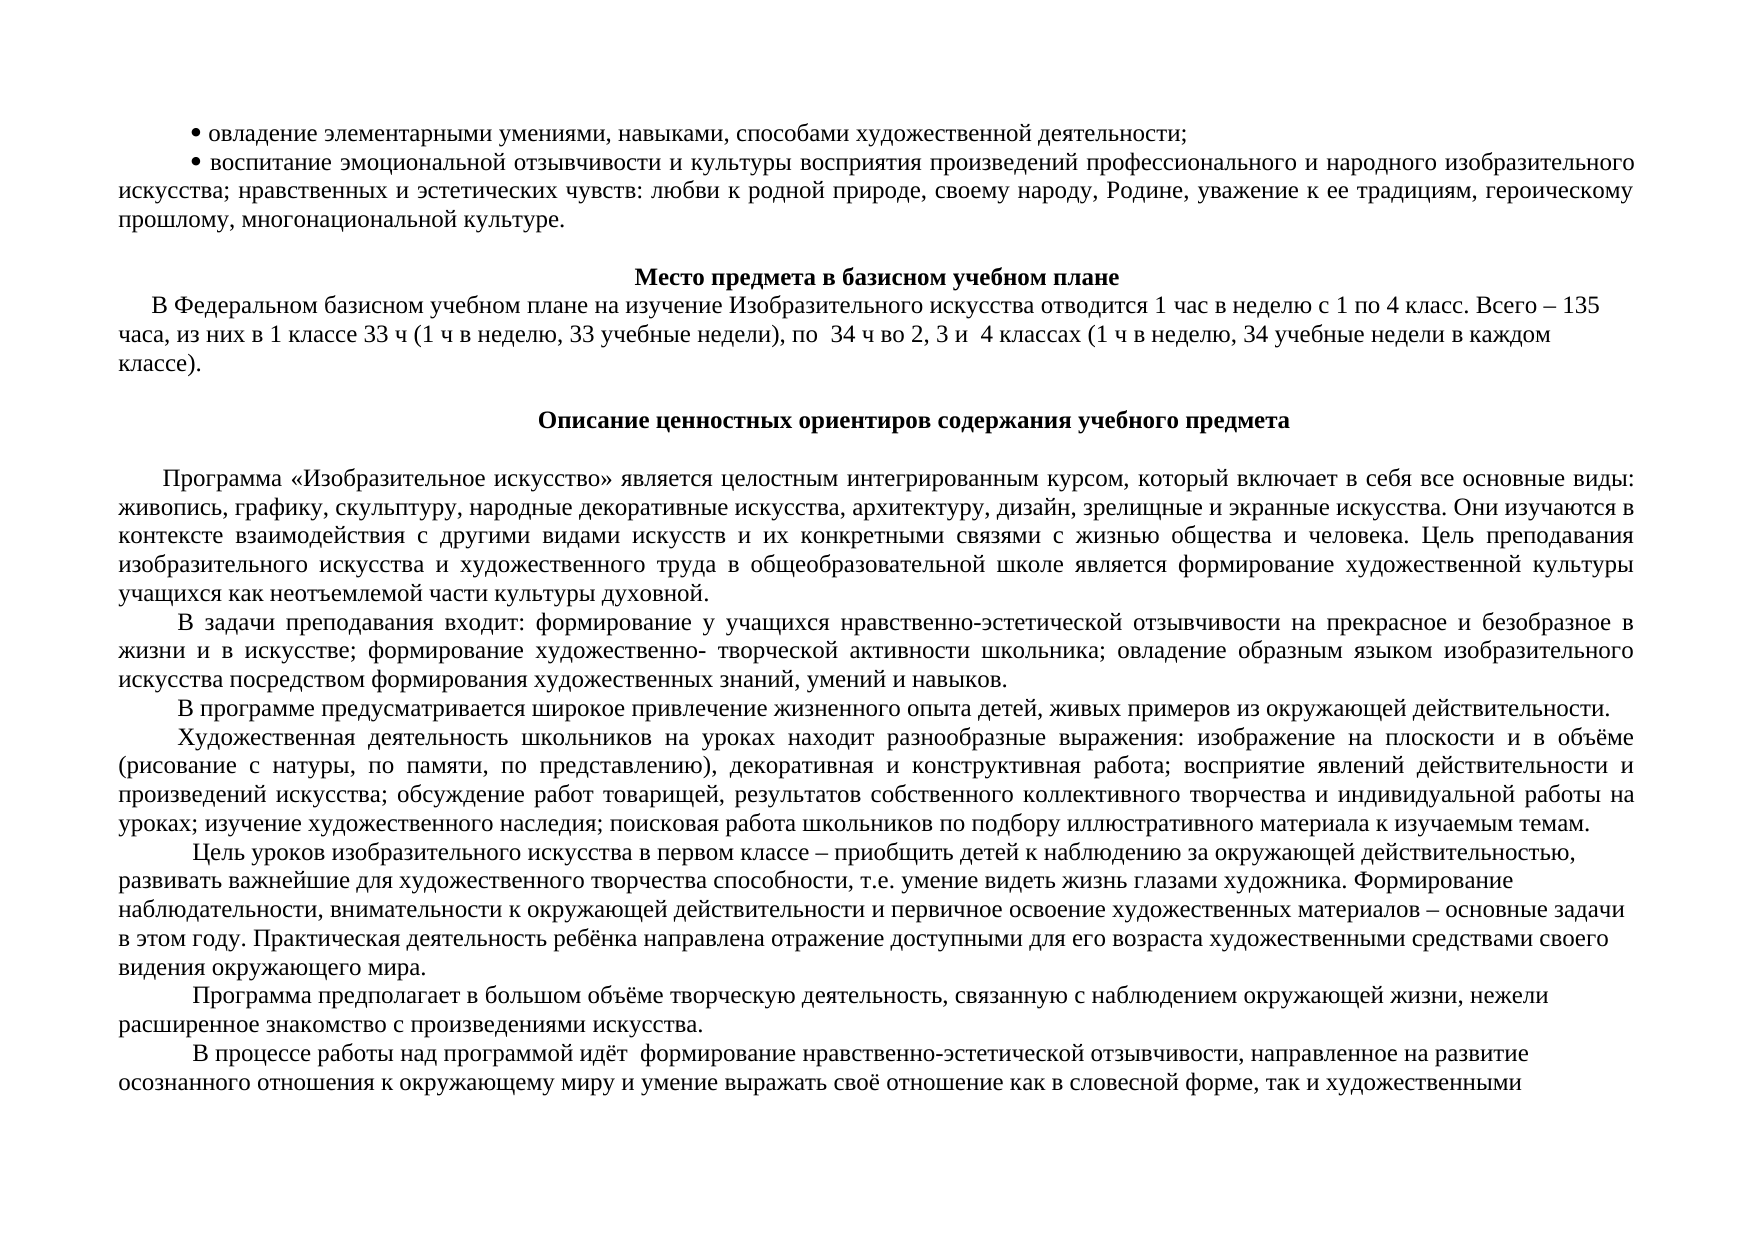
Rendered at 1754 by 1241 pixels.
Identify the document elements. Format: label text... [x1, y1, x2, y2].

text В программе предусматривается широкое привлечение жизненного опыта детей, живых примеров из окружающей действительности. [118, 693, 1636, 722]
text Художественная деятельность школьников на уроках находит разнообразные выражения: изображение на плоскости и в объёме (рисование с натуры, по памяти, по представлению), декоративная и конструктивная работа; восприятие явлений действительности и произведений искусства; обсуждение работ товарищей, результатов собственного коллективного творчества и индивидуальной работы на уроках; изучение художественного наследия; поисковая работа школьников по подбору иллюстративного материала к изучаемым темам. [118, 722, 1636, 837]
text Место предмета в базисном учебном плане [118, 262, 1636, 291]
text  воспитание эмоциональной отзывчивости и культуры восприятия произведений профессионального и народного изобразительного искусства; нравственных и эстетических чувств: любви к родной природе, своему народу, Родине, уважение к ее традициям, героическому прошлому, многонациональной культуре. [118, 147, 1636, 233]
text Программа «Изобразительное искусство» является целостным интегрированным курсом, который включает в себя все основные виды: живопись, графику, скульптуру, народные декоративные искусства, архитектуру, дизайн, зрелищные и экранные искусства. Они изучаются в контексте взаимодействия с другими видами искусств и их конкретными связями с жизнью общества и человека. Цель преподавания изобразительного искусства и художественного труда в общеобразовательной школе является формирование художественной культуры учащихся как неотъемлемой части культуры духовной. [118, 463, 1636, 607]
text Программа предполагает в большом объёме творческую деятельность, связанную с наблюдением окружающей жизни, нежели расширенное знакомство с произведениями искусства. [118, 981, 1636, 1038]
text В Федеральном базисном учебном плане на изучение Изобразительного искусства отводится 1 час в неделю с 1 по 4 класс. Всего – 135 часа, из них в 1 классе 33 ч (1 ч в неделю, 33 учебные недели), по 34 ч во 2, 3 и 4 классах (1 ч в неделю, 34 учебные недели в каждом классе). [118, 291, 1636, 377]
text Цель уроков изобразительного искусства в первом классе – приобщить детей к наблюдению за окружающей действительностью, развивать важнейшие для художественного творчества способности, т.е. умение видеть жизнь глазами художника. Формирование наблюдательности, внимательности к окружающей действительности и первичное освоение художественных материалов – основные задачи в этом году. Практическая деятельность ребёнка направлена отражение доступными для его возраста художественными средствами своего видения окружающего мира. [118, 837, 1636, 981]
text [118, 1038, 1636, 1096]
text Описание ценностных ориентиров содержания учебного предмета [118, 406, 1636, 434]
text  овладение элементарными умениями, навыками, способами художественной деятельности; [118, 118, 1636, 147]
text В задачи преподавания входит: формирование у учащихся нравственно-эстетической отзывчивости на прекрасное и безобразное в жизни и в искусстве; формирование художественно- творческой активности школьника; овладение образным языком изобразительного искусства посредством формирования художественных знаний, умений и навыков. [118, 607, 1636, 693]
